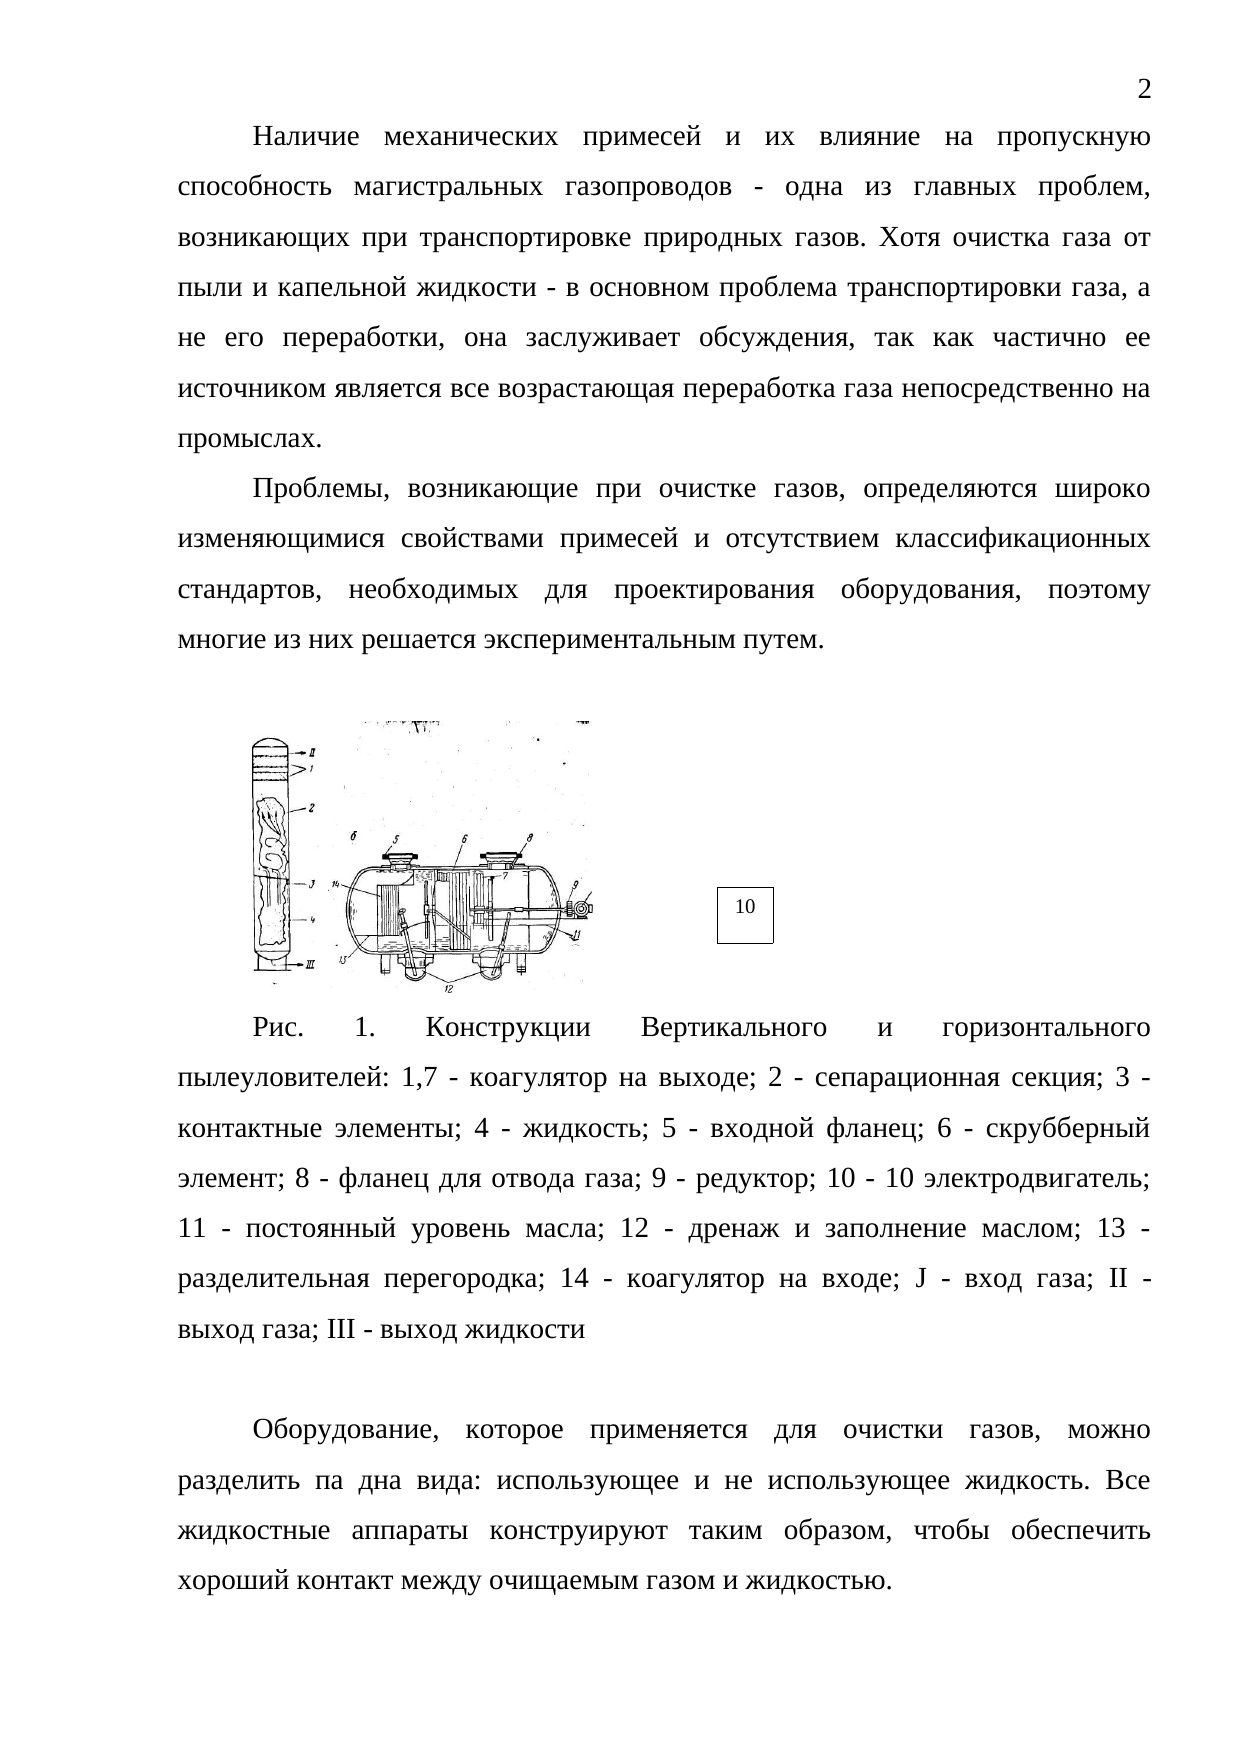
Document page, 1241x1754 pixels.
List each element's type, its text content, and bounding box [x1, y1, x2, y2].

text Рис. 1. Конструкции Вертикального и горизонтального пылеуловителей: 1,7 - коагулятор на выходе; 2 - сепарационная секция; 3 - контактные элементы; 4 - жидкость; 5 - входной фланец; 6 - скрубберный элемент; 8 - фланец для отвода газа; 9 - редуктор; 10 - 10 электродвигатель; 11 - постоянный уровень масла; 12 - дренаж и заполнение маслом; 13 - разделительная перегородка; 14 - коагулятор на входе; J - вход газа; II - выход газа; III - выход жидкости [177, 1009, 1152, 1344]
picture [252, 721, 593, 993]
text Наличие механических примесей и их влияние на пропускную способность магистральных газопроводов - одна из главных проблем, возникающих при транспортировке природных газов. Хотя очистка газа от пыли и капельной жидкости - в основном проблема транспортировки газа, а не его переработки, она заслуживает обсуждения, так как частично ее источником является все возрастающая переработка газа непосредственно на промыслах. [177, 118, 1152, 453]
text Оборудование, которое применяется для очистки газов, можно разделить па дна вида: использующее и не использующее жидкость. Все жидкостные аппараты конструируют таким образом, чтобы обеспечить хороший контакт между очищаемым газом и жидкостью. [177, 1412, 1152, 1596]
text Проблемы, возникающие при очистке газов, определяются широко изменяющимися свойствами примесей и отсутствием классификационных стандартов, необходимых для проектирования оборудования, поэтому многие из них решается экспериментальным путем. [177, 470, 1152, 655]
